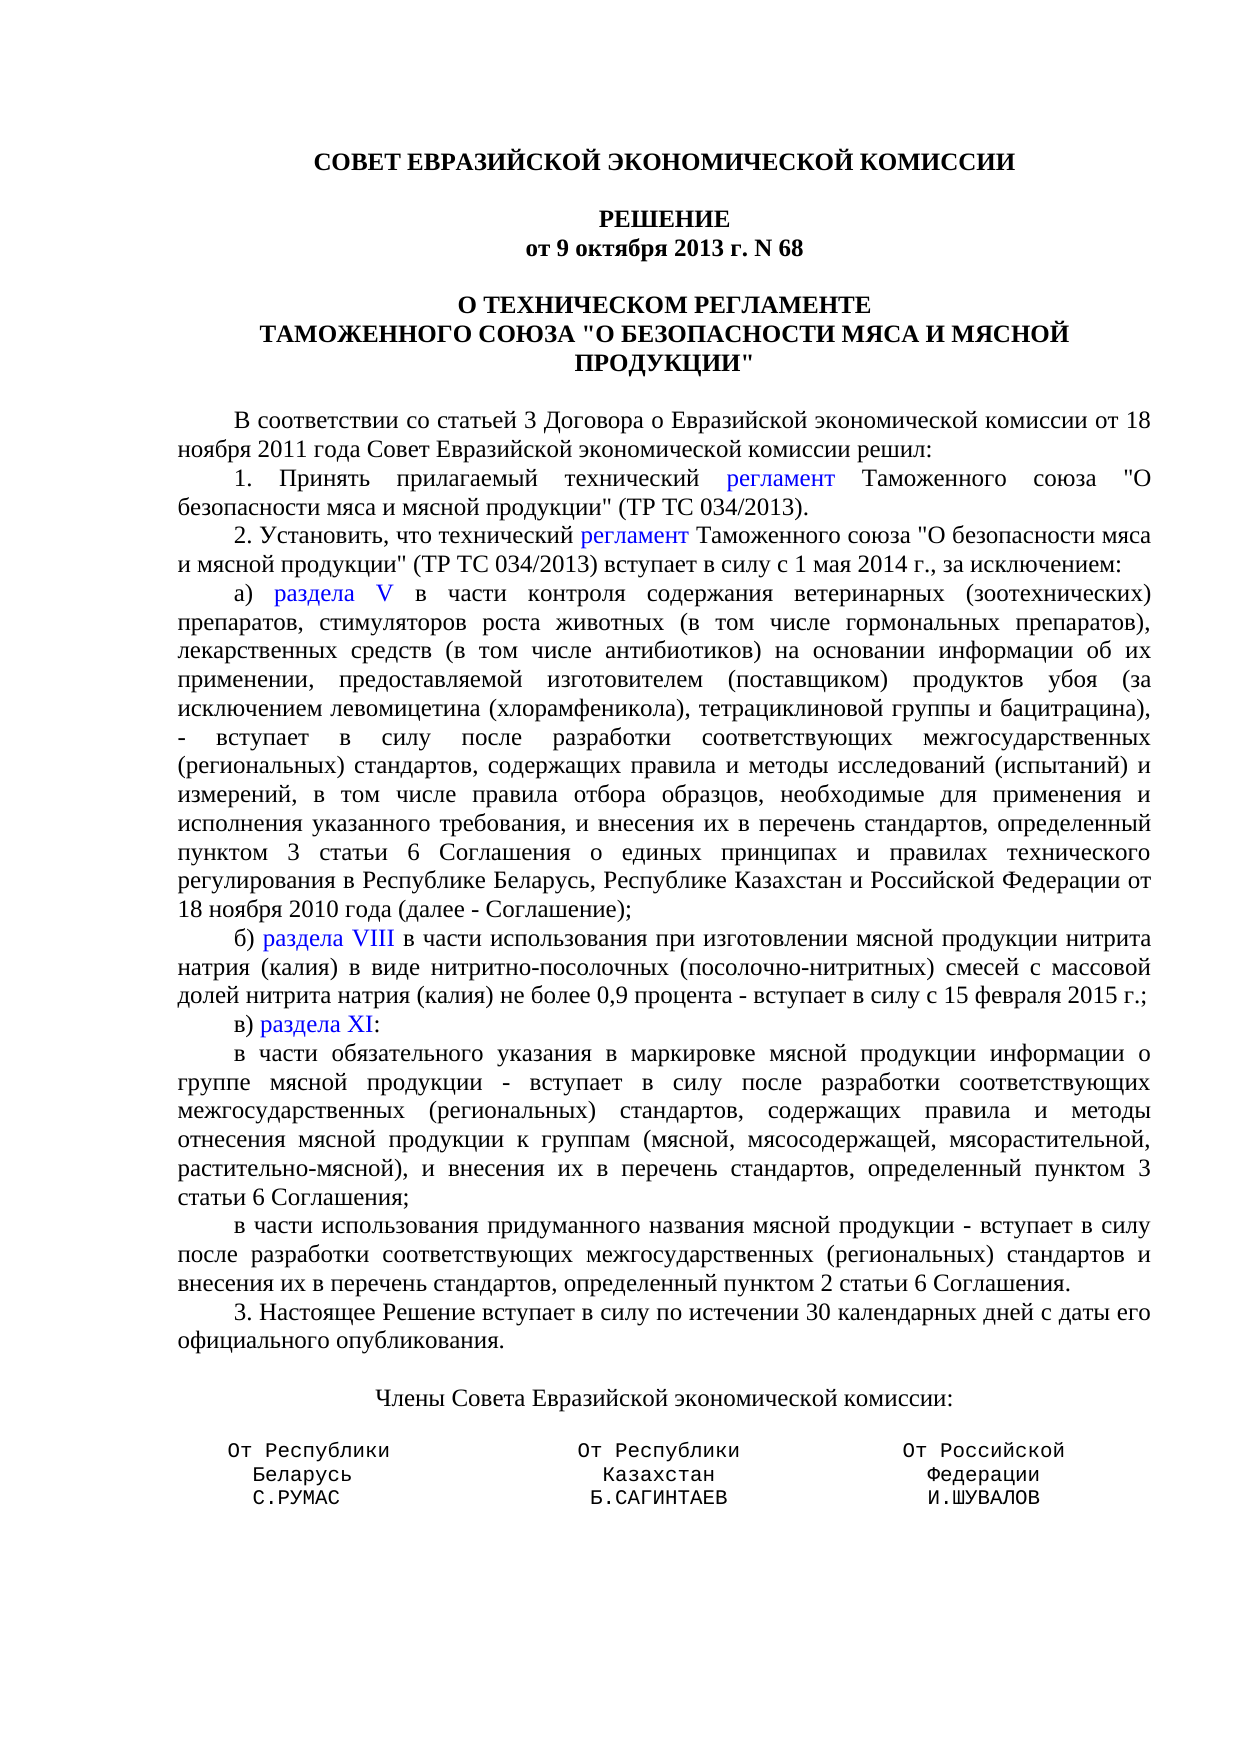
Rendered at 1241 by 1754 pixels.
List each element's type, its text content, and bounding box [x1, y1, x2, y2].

text От Республики От Республики От Российской [177, 1440, 1152, 1463]
title ТАМОЖЕННОГО СОЮЗА "О БЕЗОПАСНОСТИ МЯСА И МЯСНОЙ ПРОДУКЦИИ" [177, 319, 1152, 377]
text Члены Совета Евразийской экономической комиссии: [177, 1383, 1152, 1412]
text б) раздела VIII в части использования при изготовлении мясной продукции нитрита натрия (калия) в виде нитритно-посолочных (посолочно-нитритных) смесей с массовой долей нитрита натрия (калия) не более 0,9 процента - вступает в силу с 15 февраля 2015 г.; [177, 923, 1152, 1009]
text в) раздела XI: [177, 1009, 1152, 1038]
text а) раздела V в части контроля содержания ветеринарных (зоотехнических) препаратов, стимуляторов роста животных (в том числе гормональных препаратов), лекарственных средств (в том числе антибиотиков) на основании информации об их применении, предоставляемой изготовителем (поставщиком) продуктов убоя (за исключением левомицетина (хлорамфеникола), тетрациклиновой группы и бацитрацина), - вступает в силу после разработки соответствующих межгосударственных (региональных) стандартов, содержащих правила и методы исследований (испытаний) и измерений, в том числе правила отбора образцов, необходимые для применения и исполнения указанного требования, и внесения их в перечень стандартов, определенный пунктом 3 статьи 6 Соглашения о единых принципах и правилах технического регулирования в Республике Беларусь, Республике Казахстан и Российской Федерации от 18 ноября 2010 года (далее - Соглашение); [177, 578, 1152, 923]
title РЕШЕНИЕ [177, 204, 1152, 233]
text В соответствии со статьей 3 Договора о Евразийской экономической комиссии от 18 ноября 2011 года Совет Евразийской экономической комиссии решил: [177, 406, 1152, 463]
text в части обязательного указания в маркировке мясной продукции информации о группе мясной продукции - вступает в силу после разработки соответствующих межгосударственных (региональных) стандартов, содержащих правила и методы отнесения мясной продукции к группам (мясной, мясосодержащей, мясорастительной, растительно-мясной), и внесения их в перечень стандартов, определенный пунктом 3 статьи 6 Соглашения; [177, 1038, 1152, 1211]
text 1. Принять прилагаемый технический регламент Таможенного союза "О безопасности мяса и мясной продукции" (ТР ТС 034/2013). [177, 463, 1152, 521]
text 2. Установить, что технический регламент Таможенного союза "О безопасности мяса и мясной продукции" (ТР ТС 034/2013) вступает в силу с 1 мая 2014 г., за исключением: [177, 521, 1152, 578]
title О ТЕХНИЧЕСКОМ РЕГЛАМЕНТЕ [177, 291, 1152, 319]
title от 9 октября 2013 г. N 68 [177, 233, 1152, 262]
text 3. Настоящее Решение вступает в силу по истечении 30 календарных дней с даты его официального опубликования. [177, 1297, 1152, 1354]
title СОВЕТ ЕВРАЗИЙСКОЙ ЭКОНОМИЧЕСКОЙ КОМИССИИ [177, 147, 1152, 176]
text Беларусь Казахстан Федерации [177, 1463, 1152, 1487]
text С.РУМАС Б.САГИНТАЕВ И.ШУВАЛОВ [177, 1487, 1152, 1511]
text в части использования придуманного названия мясной продукции - вступает в силу после разработки соответствующих межгосударственных (региональных) стандартов и внесения их в перечень стандартов, определенный пунктом 2 статьи 6 Соглашения. [177, 1211, 1152, 1297]
